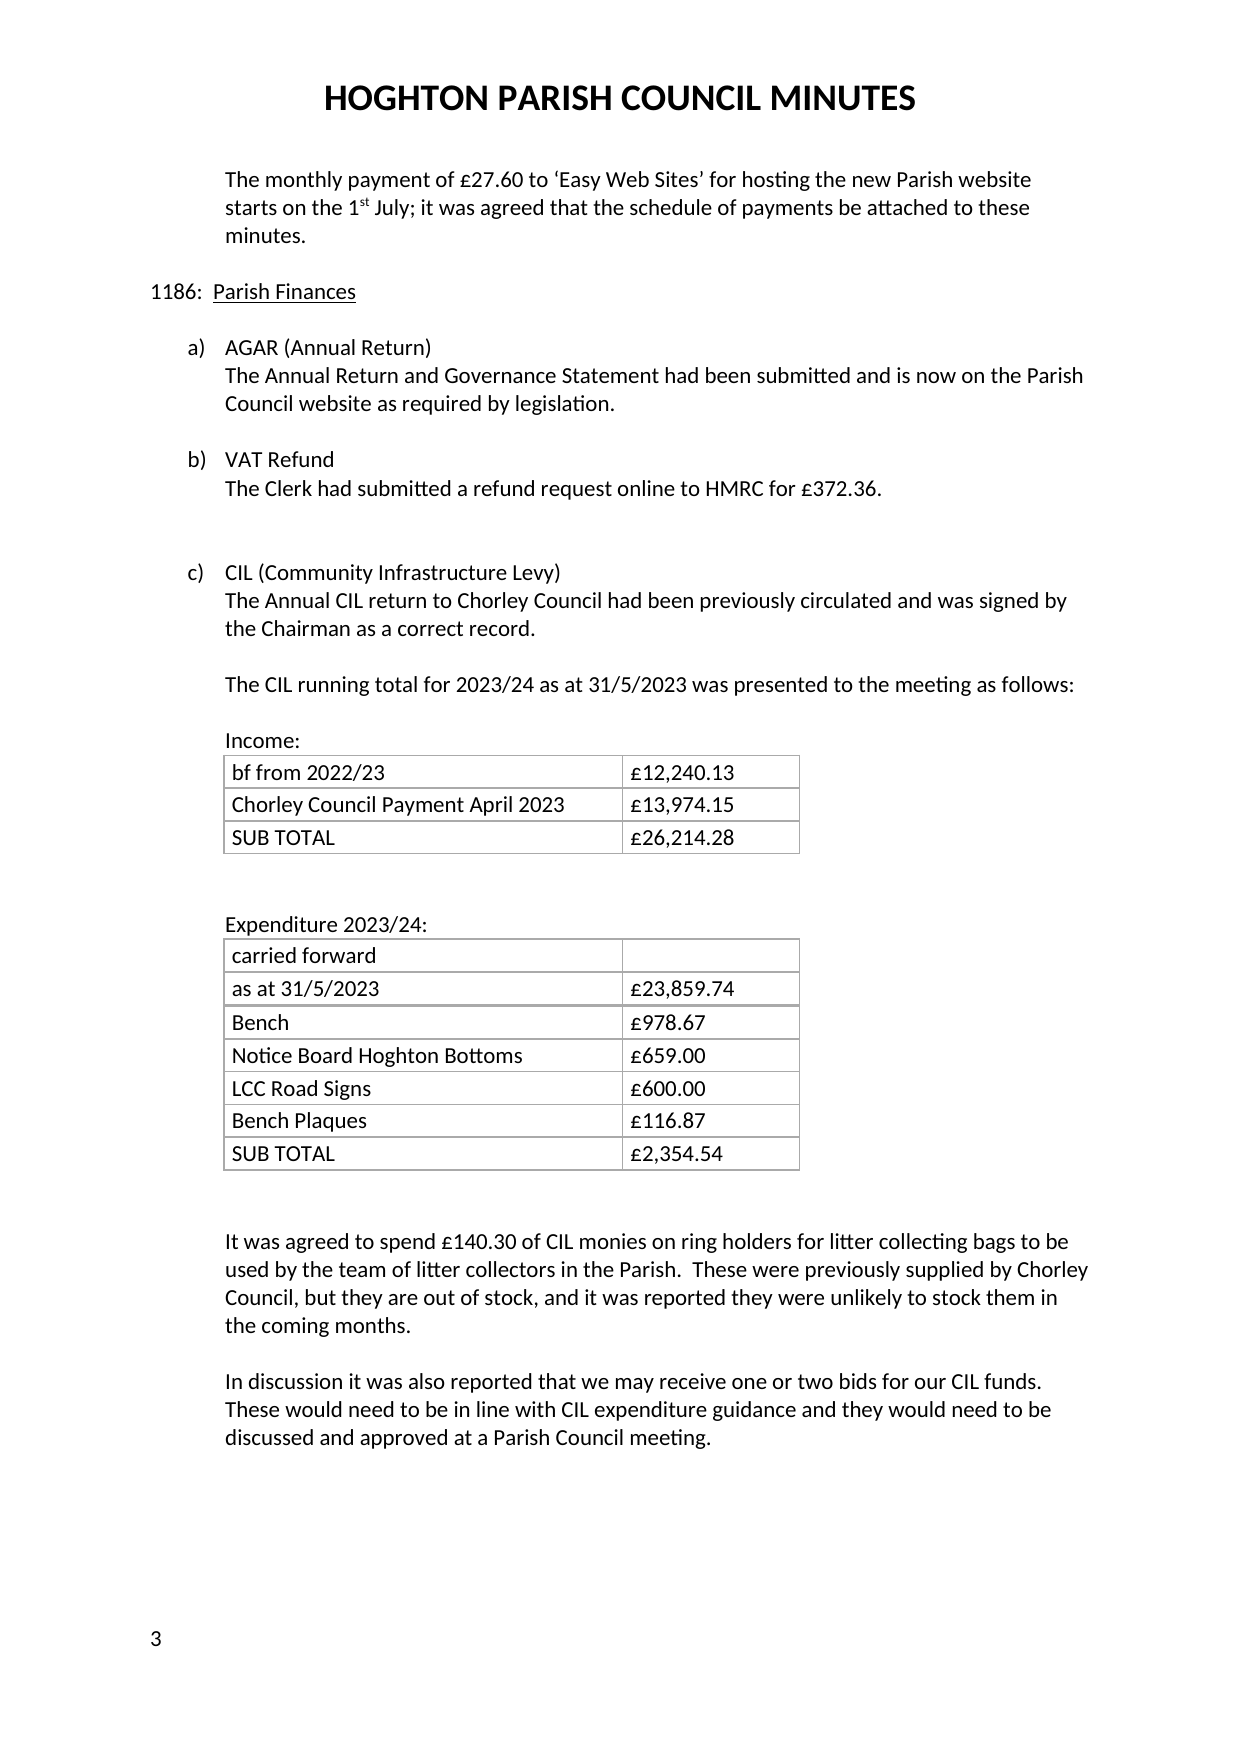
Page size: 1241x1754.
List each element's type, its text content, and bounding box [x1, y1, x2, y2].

text The monthly payment of £27.60 to ‘Easy Web Sites’ for hosting the new Parish website starts on the 1st July; it was agreed that the schedule of payments be attached to these minutes. [225, 165, 1090, 249]
text 1186: Parish Finances [150, 277, 1090, 306]
table_cell £13,974.15 [623, 789, 799, 820]
table_header bf from 2022/23 [225, 756, 622, 787]
text The CIL running total for 2023/24 as at 31/5/2023 was presented to the meeting as follows: [150, 671, 1090, 698]
list VAT Refund [187, 446, 1090, 474]
table_cell Bench Plaques [225, 1105, 622, 1136]
text It was agreed to spend £140.30 of CIL monies on ring holders for litter collecting bags to be used by the team of litter collectors in the Parish. These were previously supplied by Chorley Council, but they are out of stock, and it was reported they were unlikely to stock them in the coming months. [225, 1227, 1090, 1339]
table_cell Notice Board Hoghton Bottoms [225, 1040, 622, 1071]
table_header Bench [225, 1007, 622, 1038]
table_cell £23,859.74 [623, 973, 799, 1004]
table_cell as at 31/5/2023 [225, 973, 622, 1004]
table_header £978.67 [623, 1007, 799, 1038]
table_header carried forward [225, 940, 622, 971]
text The Clerk had submitted a refund request online to HMRC for £372.36. [150, 474, 1090, 502]
text The Annual Return and Governance Statement had been submitted and is now on the Parish Council website as required by legislation. [225, 362, 1090, 418]
list AGAR (Annual Return) [187, 333, 1090, 362]
table_cell £659.00 [623, 1040, 799, 1071]
table_cell LCC Road Signs [225, 1072, 622, 1103]
table_cell £26,214.28 [623, 822, 799, 853]
table_cell £600.00 [623, 1072, 799, 1103]
table_cell £116.87 [623, 1105, 799, 1136]
text In discussion it was also reported that we may receive one or two bids for our CIL funds. These would need to be in line with CIL expenditure guidance and they would need to be discussed and approved at a Parish Council meeting. [225, 1367, 1090, 1451]
text Income: [150, 727, 1090, 754]
text Expenditure 2023/24: [150, 910, 1090, 938]
table_cell SUB TOTAL [225, 1138, 622, 1169]
table_cell SUB TOTAL [225, 822, 622, 853]
table_header £12,240.13 [623, 756, 799, 787]
table_cell £2,354.54 [623, 1138, 799, 1169]
text The Annual CIL return to Chorley Council had been previously circulated and was signed by the Chairman as a correct record. [225, 586, 1090, 642]
list CIL (Community Infrastructure Levy) [187, 558, 1090, 586]
table_header [623, 940, 799, 971]
table_cell Chorley Council Payment April 2023 [225, 789, 622, 820]
